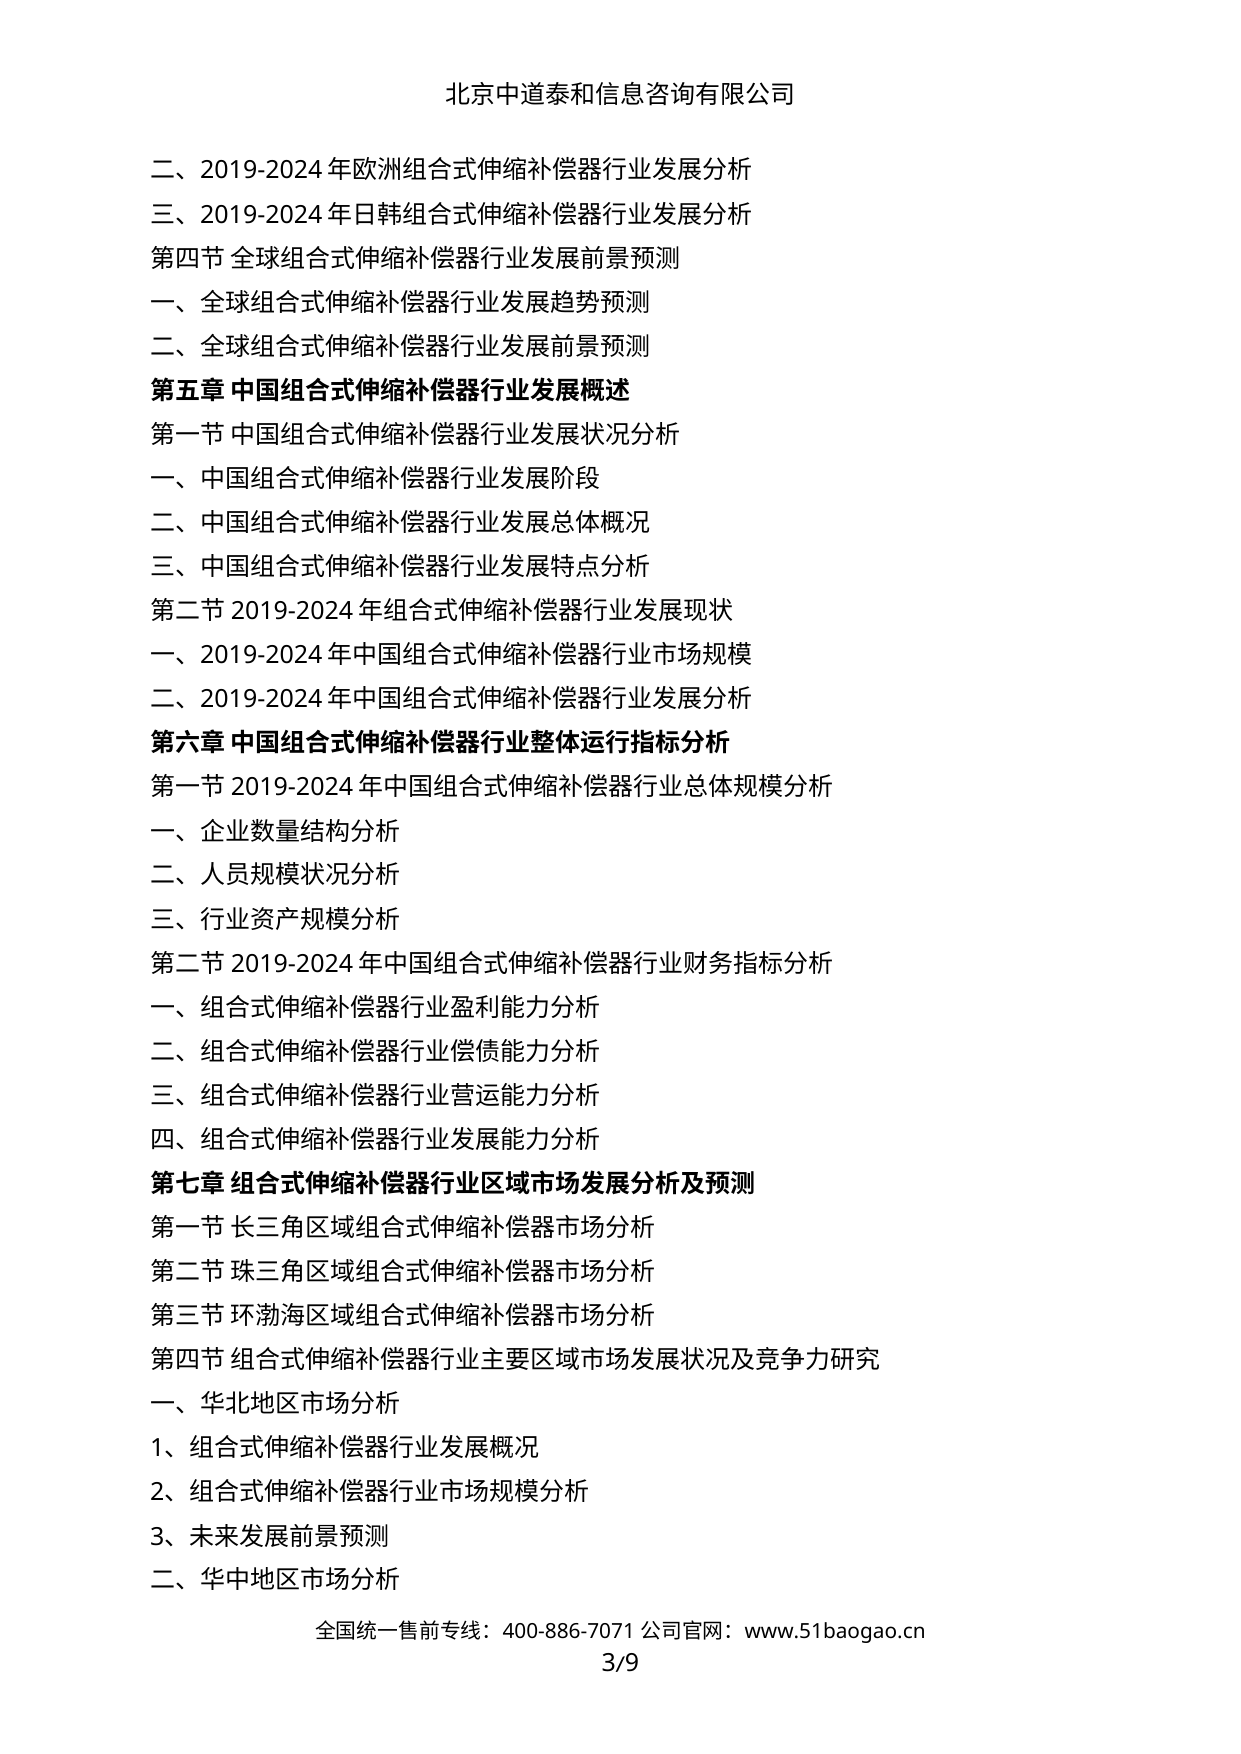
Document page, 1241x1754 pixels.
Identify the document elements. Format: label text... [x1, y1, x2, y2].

text 一、华北地区市场分析 [150, 1384, 1090, 1420]
text 二、中国组合式伸缩补偿器行业发展总体概况 [150, 502, 1090, 539]
text 第一节 2019-2024年中国组合式伸缩补偿器行业总体规模分析 [150, 767, 1090, 803]
text 二、人员规模状况分析 [150, 855, 1090, 891]
text 第四节 组合式伸缩补偿器行业主要区域市场发展状况及竞争力研究 [150, 1340, 1090, 1376]
text 一、企业数量结构分析 [150, 811, 1090, 847]
text 一、组合式伸缩补偿器行业盈利能力分析 [150, 987, 1090, 1023]
text 1、组合式伸缩补偿器行业发展概况 [150, 1428, 1090, 1464]
text 二、全球组合式伸缩补偿器行业发展前景预测 [150, 326, 1090, 362]
text 第六章 中国组合式伸缩补偿器行业整体运行指标分析 [150, 723, 1090, 759]
text 3、未来发展前景预测 [150, 1516, 1090, 1552]
text 第四节 全球组合式伸缩补偿器行业发展前景预测 [150, 238, 1090, 274]
text 四、组合式伸缩补偿器行业发展能力分析 [150, 1119, 1090, 1156]
text 二、组合式伸缩补偿器行业偿债能力分析 [150, 1031, 1090, 1067]
text 二、华中地区市场分析 [150, 1560, 1090, 1596]
text 二、2019-2024年欧洲组合式伸缩补偿器行业发展分析 [150, 150, 1090, 186]
text 第一节 中国组合式伸缩补偿器行业发展状况分析 [150, 414, 1090, 451]
text 第五章 中国组合式伸缩补偿器行业发展概述 [150, 370, 1090, 407]
text 2、组合式伸缩补偿器行业市场规模分析 [150, 1472, 1090, 1508]
text 第一节 长三角区域组合式伸缩补偿器市场分析 [150, 1207, 1090, 1244]
text 第三节 环渤海区域组合式伸缩补偿器市场分析 [150, 1296, 1090, 1332]
text 第二节 2019-2024年中国组合式伸缩补偿器行业财务指标分析 [150, 943, 1090, 979]
text 三、组合式伸缩补偿器行业营运能力分析 [150, 1075, 1090, 1112]
text 第二节 珠三角区域组合式伸缩补偿器市场分析 [150, 1252, 1090, 1288]
text 第二节 2019-2024年组合式伸缩补偿器行业发展现状 [150, 591, 1090, 627]
text 一、2019-2024年中国组合式伸缩补偿器行业市场规模 [150, 635, 1090, 671]
text 二、2019-2024年中国组合式伸缩补偿器行业发展分析 [150, 679, 1090, 715]
text 一、全球组合式伸缩补偿器行业发展趋势预测 [150, 282, 1090, 318]
text 三、2019-2024年日韩组合式伸缩补偿器行业发展分析 [150, 194, 1090, 230]
text 三、中国组合式伸缩补偿器行业发展特点分析 [150, 547, 1090, 583]
text 三、行业资产规模分析 [150, 899, 1090, 935]
text 一、中国组合式伸缩补偿器行业发展阶段 [150, 458, 1090, 495]
text 第七章 组合式伸缩补偿器行业区域市场发展分析及预测 [150, 1163, 1090, 1200]
